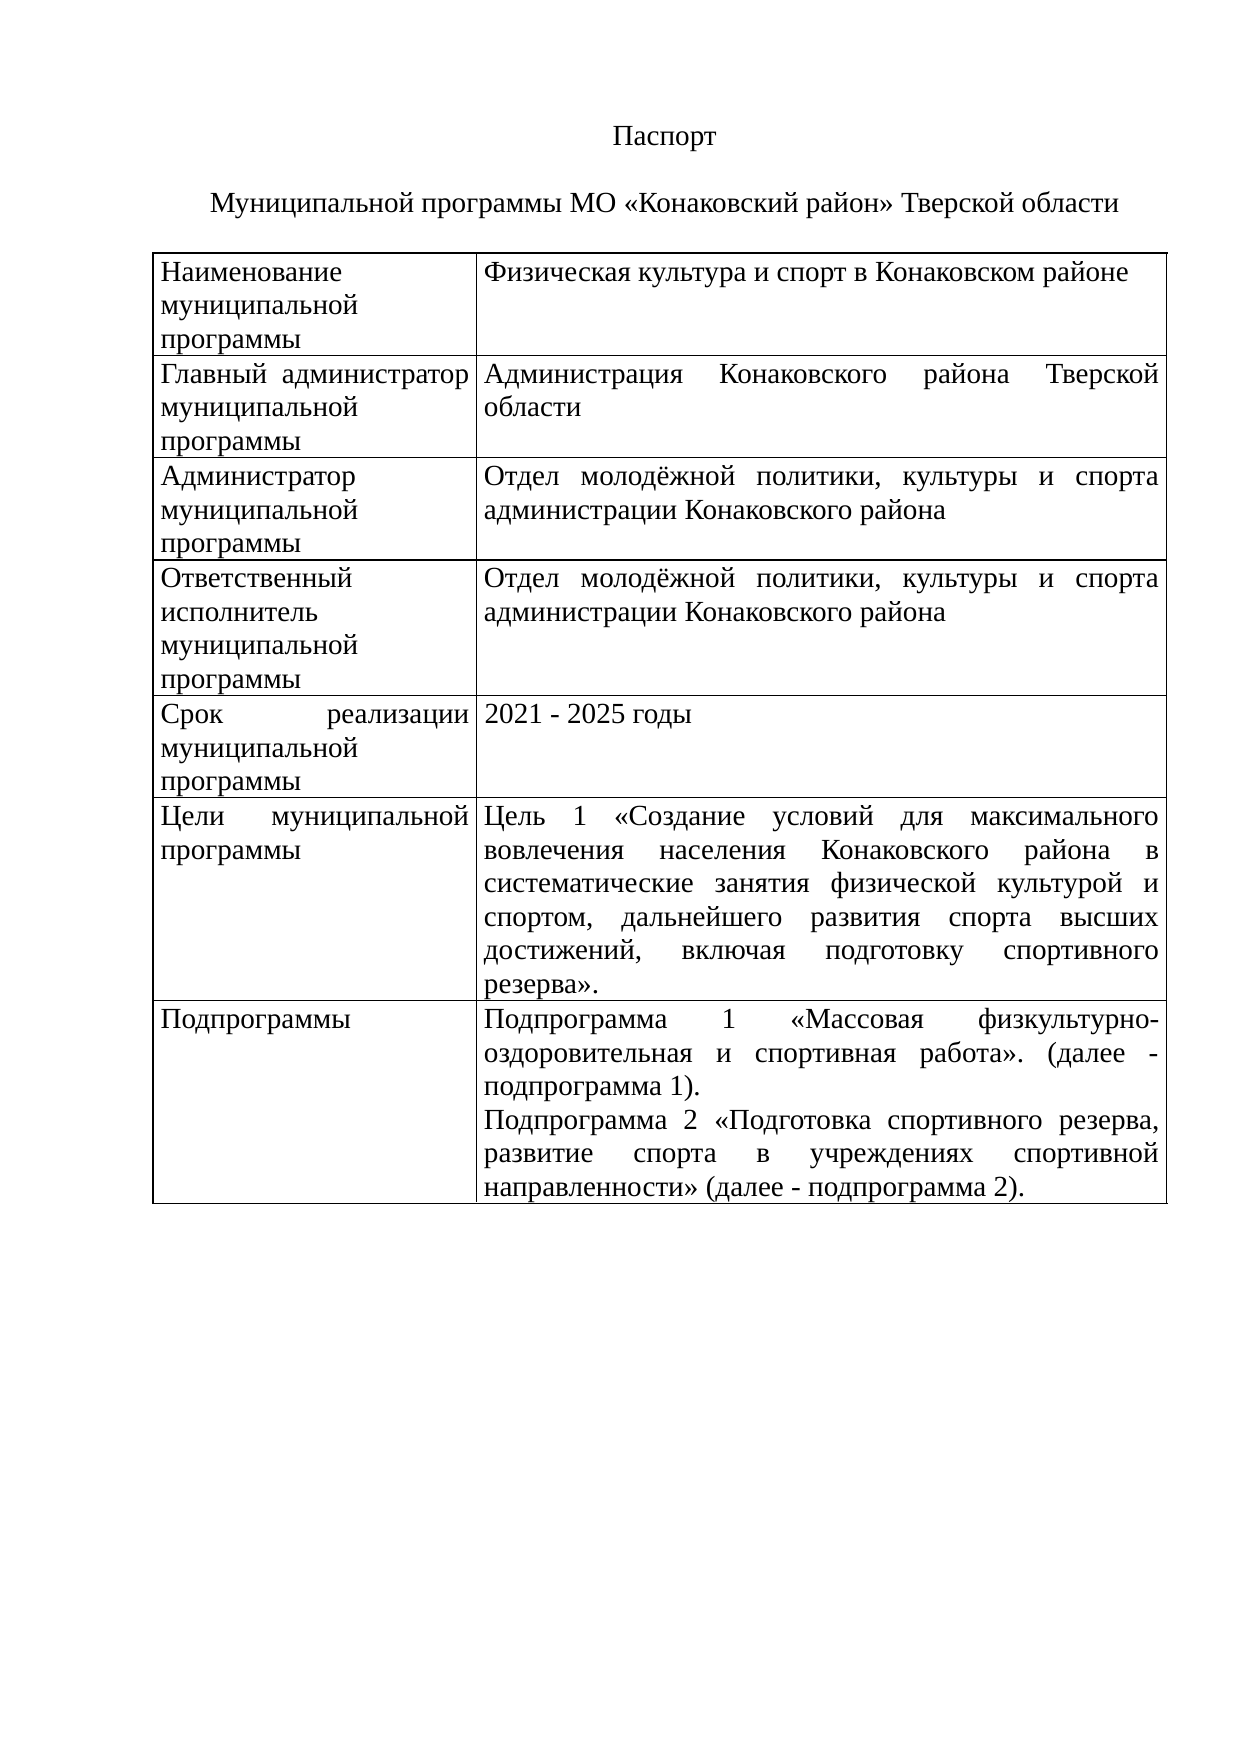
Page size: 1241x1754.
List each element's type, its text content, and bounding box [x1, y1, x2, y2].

table_header Физическая культура и спорт в Конаковском районе [477, 254, 1166, 354]
table_cell Отдел молодёжной политики, культуры и спорта администрации Конаковского района [477, 458, 1166, 559]
table_cell Цели муниципальной программы [154, 798, 476, 999]
table_cell Подпрограмма 1 «Массовая физкультурно-оздоровительная и спортивная работа». (далее - подпрограмма 1). Подпрограмма 2 «Подготовка спортивного резерва, развитие спорта в учреждениях спортивной направленности» (далее - подпрограмма 2). [477, 1001, 1166, 1202]
table_cell Цель 1 «Создание условий для максимального вовлечения населения Конаковского района в систематические занятия физической культурой и спортом, дальнейшего развития спорта высших достижений, включая подготовку спортивного резерва». [477, 798, 1166, 999]
table_cell 2021 - 2025 годы [477, 696, 1166, 797]
table_cell Администратор муниципальной программы [154, 458, 476, 559]
table_cell Ответственный исполнитель муниципальной программы [154, 561, 476, 694]
table_cell Администрация Конаковского района Тверской области [477, 356, 1166, 457]
table_cell Главный администратор муниципальной программы [154, 356, 476, 457]
text Паспорт [177, 118, 1152, 152]
table_cell Подпрограммы [154, 1001, 476, 1202]
text Муниципальной программы МО «Конаковский район» Тверской области [177, 185, 1152, 219]
table_cell Отдел молодёжной политики, культуры и спорта администрации Конаковского района [477, 561, 1166, 694]
table_cell Срок реализации муниципальной программы [154, 696, 476, 797]
table_header Наименование муниципальной программы [154, 254, 476, 354]
